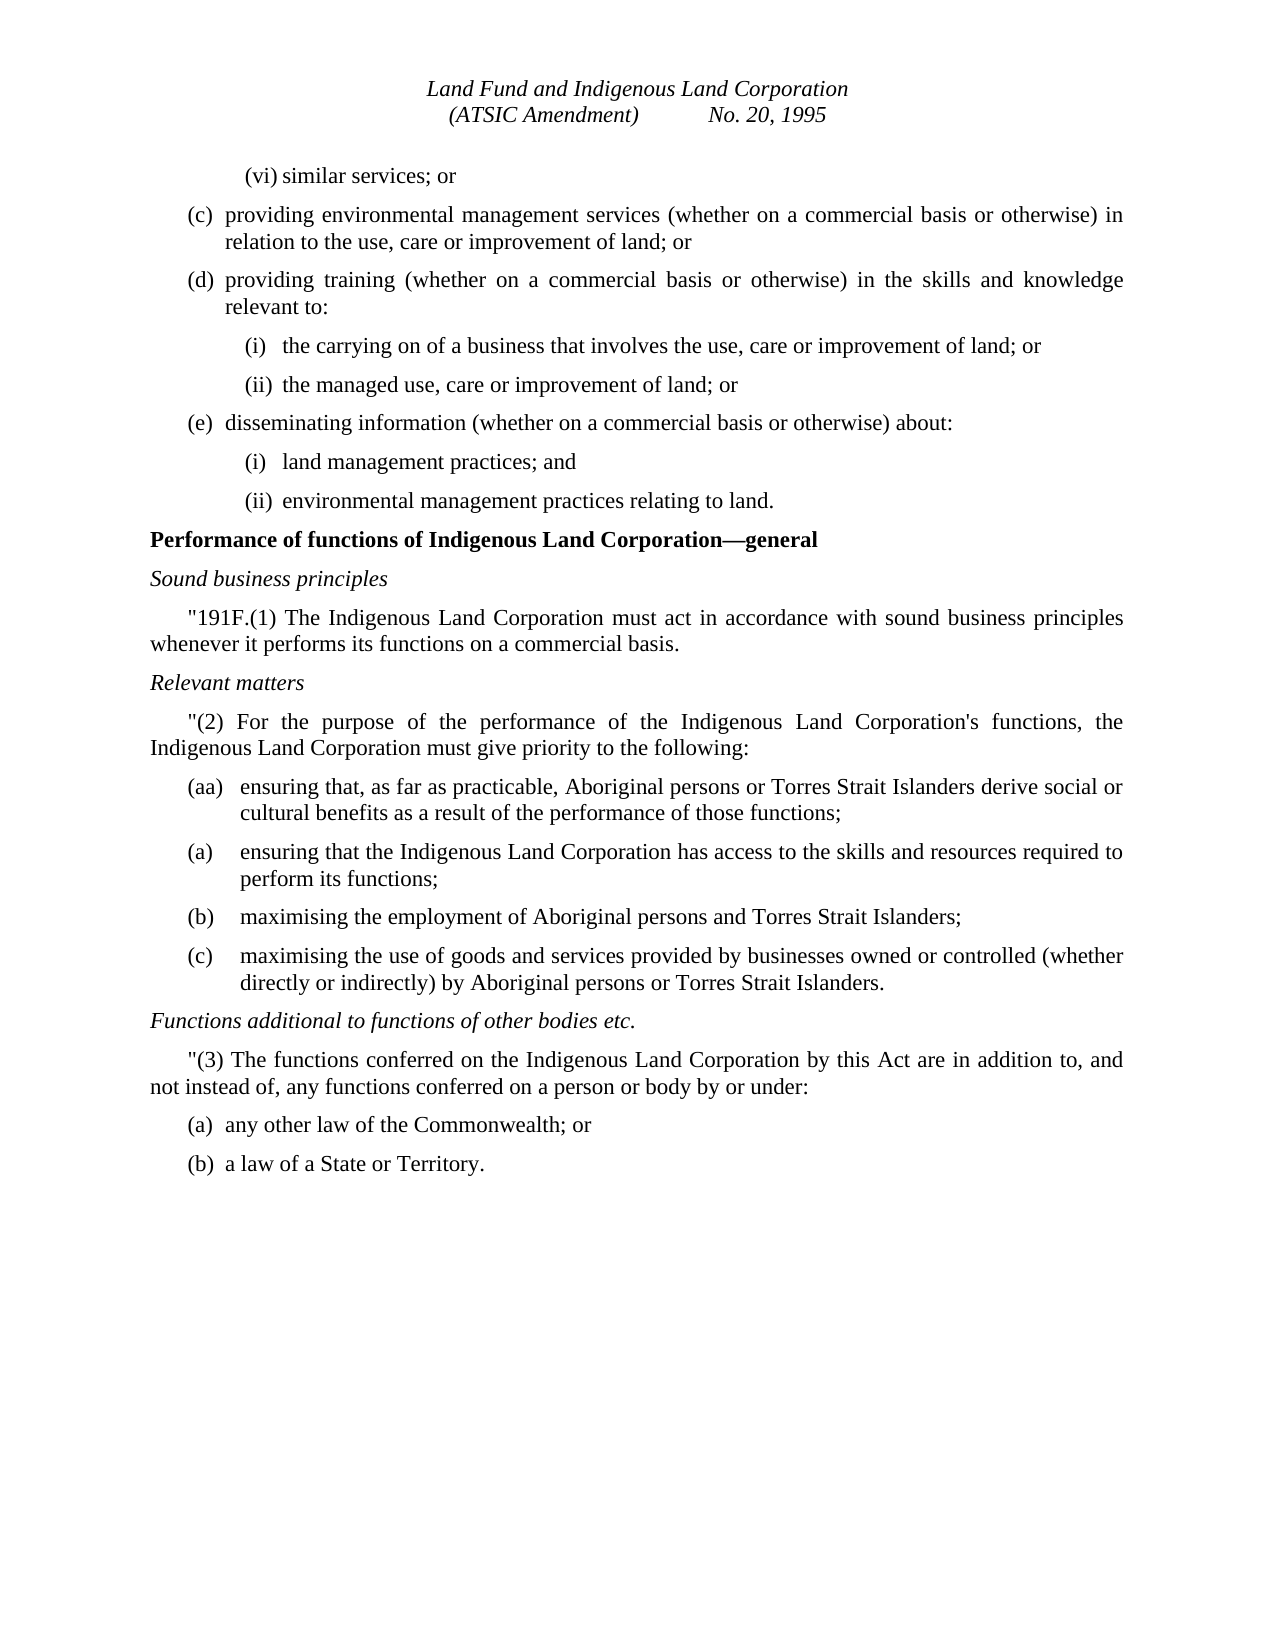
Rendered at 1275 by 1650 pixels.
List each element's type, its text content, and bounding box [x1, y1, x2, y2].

text (b) a law of a State or Territory. [187, 1150, 1125, 1177]
text (i) the carrying on of a business that involves the use, care or improvement of land; or [244, 332, 1125, 358]
text (e) disseminating information (whether on a commercial basis or otherwise) about: [187, 409, 1125, 436]
text (b) maximising the employment of Aboriginal persons and Torres Strait Islanders; [187, 903, 1125, 930]
text (vi) similar services; or [244, 162, 1125, 189]
text (c) maximising the use of goods and services provided by businesses owned or controlled (whether directly or indirectly) by Aboriginal persons or Torres Strait Islanders. [187, 942, 1125, 995]
text (i) land management practices; and [244, 448, 1125, 475]
text Relevant matters [150, 669, 1125, 695]
text "(3) The functions conferred on the Indigenous Land Corporation by this Act are in addition to, and not instead of, any functions conferred on a person or body by or under: [150, 1046, 1125, 1099]
text (aa) ensuring that, as far as practicable, Aboriginal persons or Torres Strait Islanders derive social or cultural benefits as a result of the performance of those functions; [187, 773, 1125, 826]
text (ii) the managed use, care or improvement of land; or [244, 371, 1125, 397]
text Functions additional to functions of other bodies etc. [150, 1007, 1125, 1034]
text (a) ensuring that the Indigenous Land Corporation has access to the skills and resources required to perform its functions; [187, 838, 1125, 891]
text "191F.(1) The Indigenous Land Corporation must act in accordance with sound business principles whenever it performs its functions on a commercial basis. [150, 604, 1125, 656]
text (ii) environmental management practices relating to land. [244, 487, 1125, 513]
text "(2) For the purpose of the performance of the Indigenous Land Corporation's functions, the Indigenous Land Corporation must give priority to the following: [150, 708, 1125, 761]
text Performance of functions of Indigenous Land Corporation—general [150, 526, 1125, 552]
text Sound business principles [150, 565, 1125, 591]
text (c) providing environmental management services (whether on a commercial basis or otherwise) in relation to the use, care or improvement of land; or [187, 201, 1125, 254]
text (a) any other law of the Commonwealth; or [187, 1112, 1125, 1138]
text (d) providing training (whether on a commercial basis or otherwise) in the skills and knowledge relevant to: [187, 267, 1125, 319]
